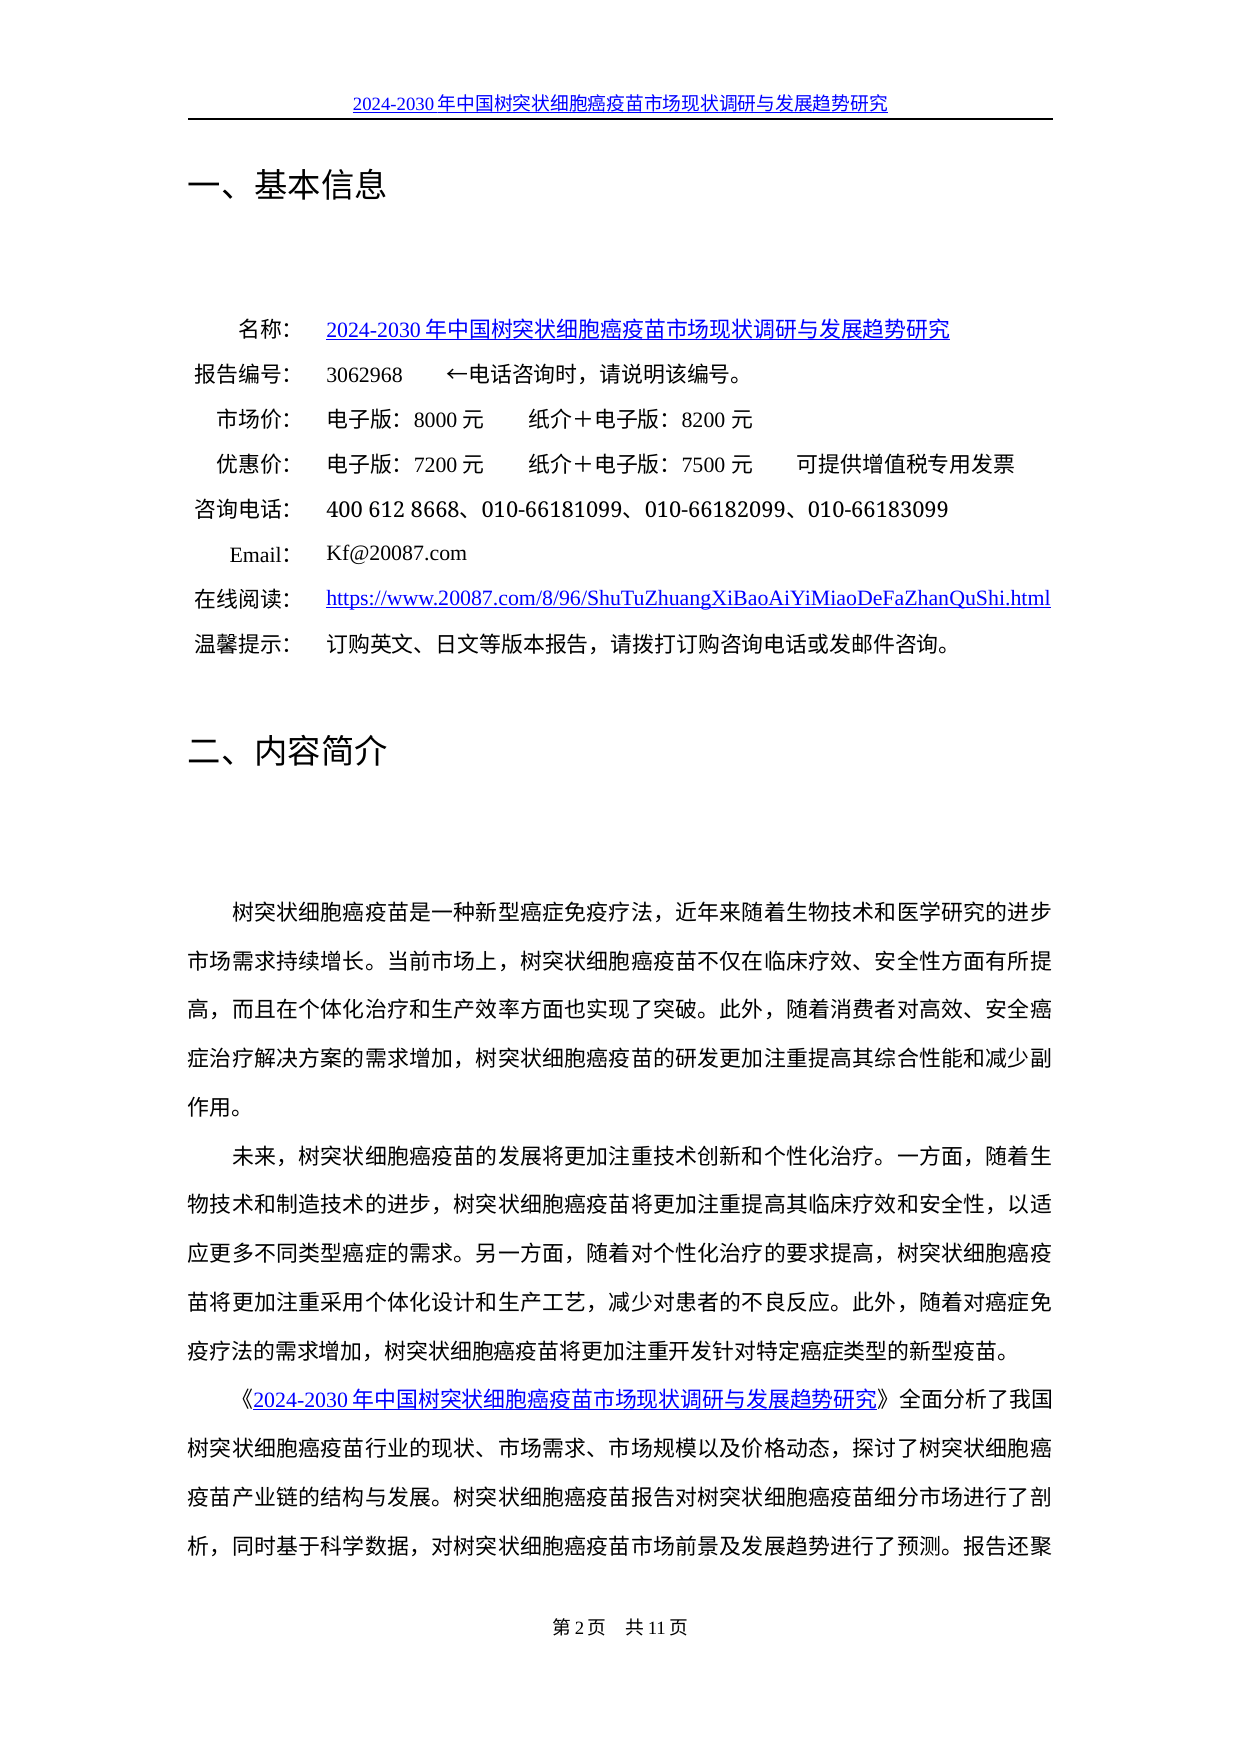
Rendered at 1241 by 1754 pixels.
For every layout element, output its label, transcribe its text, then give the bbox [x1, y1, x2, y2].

table_cell [315, 582, 1073, 627]
table_cell 400 612 8668、010-66181099、010-66182099、010-66183099 [315, 492, 1073, 537]
table_cell 报告编号： [167, 357, 315, 402]
table_cell 市场价： [167, 402, 315, 447]
table_cell 3062968 ←电话咨询时，请说明该编号。 [315, 357, 1073, 402]
table_cell Kf@20087.com [315, 537, 1073, 582]
title 一、基本信息 [187, 150, 1053, 215]
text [187, 894, 1053, 1561]
table_cell 电子版：8000 元 纸介＋电子版：8200 元 [315, 402, 1073, 447]
table_cell Email： [167, 537, 315, 582]
table_cell 优惠价： [167, 447, 315, 492]
title 二、内容简介 [187, 717, 1053, 782]
table_cell 订购英文、日文等版本报告，请拨打订购咨询电话或发邮件咨询。 [315, 627, 1073, 672]
table_cell 咨询电话： [167, 492, 315, 537]
table_cell 温馨提示： [167, 627, 315, 672]
table_cell 在线阅读： [167, 582, 315, 627]
table_header 名称： [167, 312, 315, 357]
table_header 2024-2030年中国树突状细胞癌疫苗市场现状调研与发展趋势研究 [315, 312, 1073, 357]
table_cell 电子版：7200 元 纸介＋电子版：7500 元 可提供增值税专用发票 [315, 447, 1073, 492]
